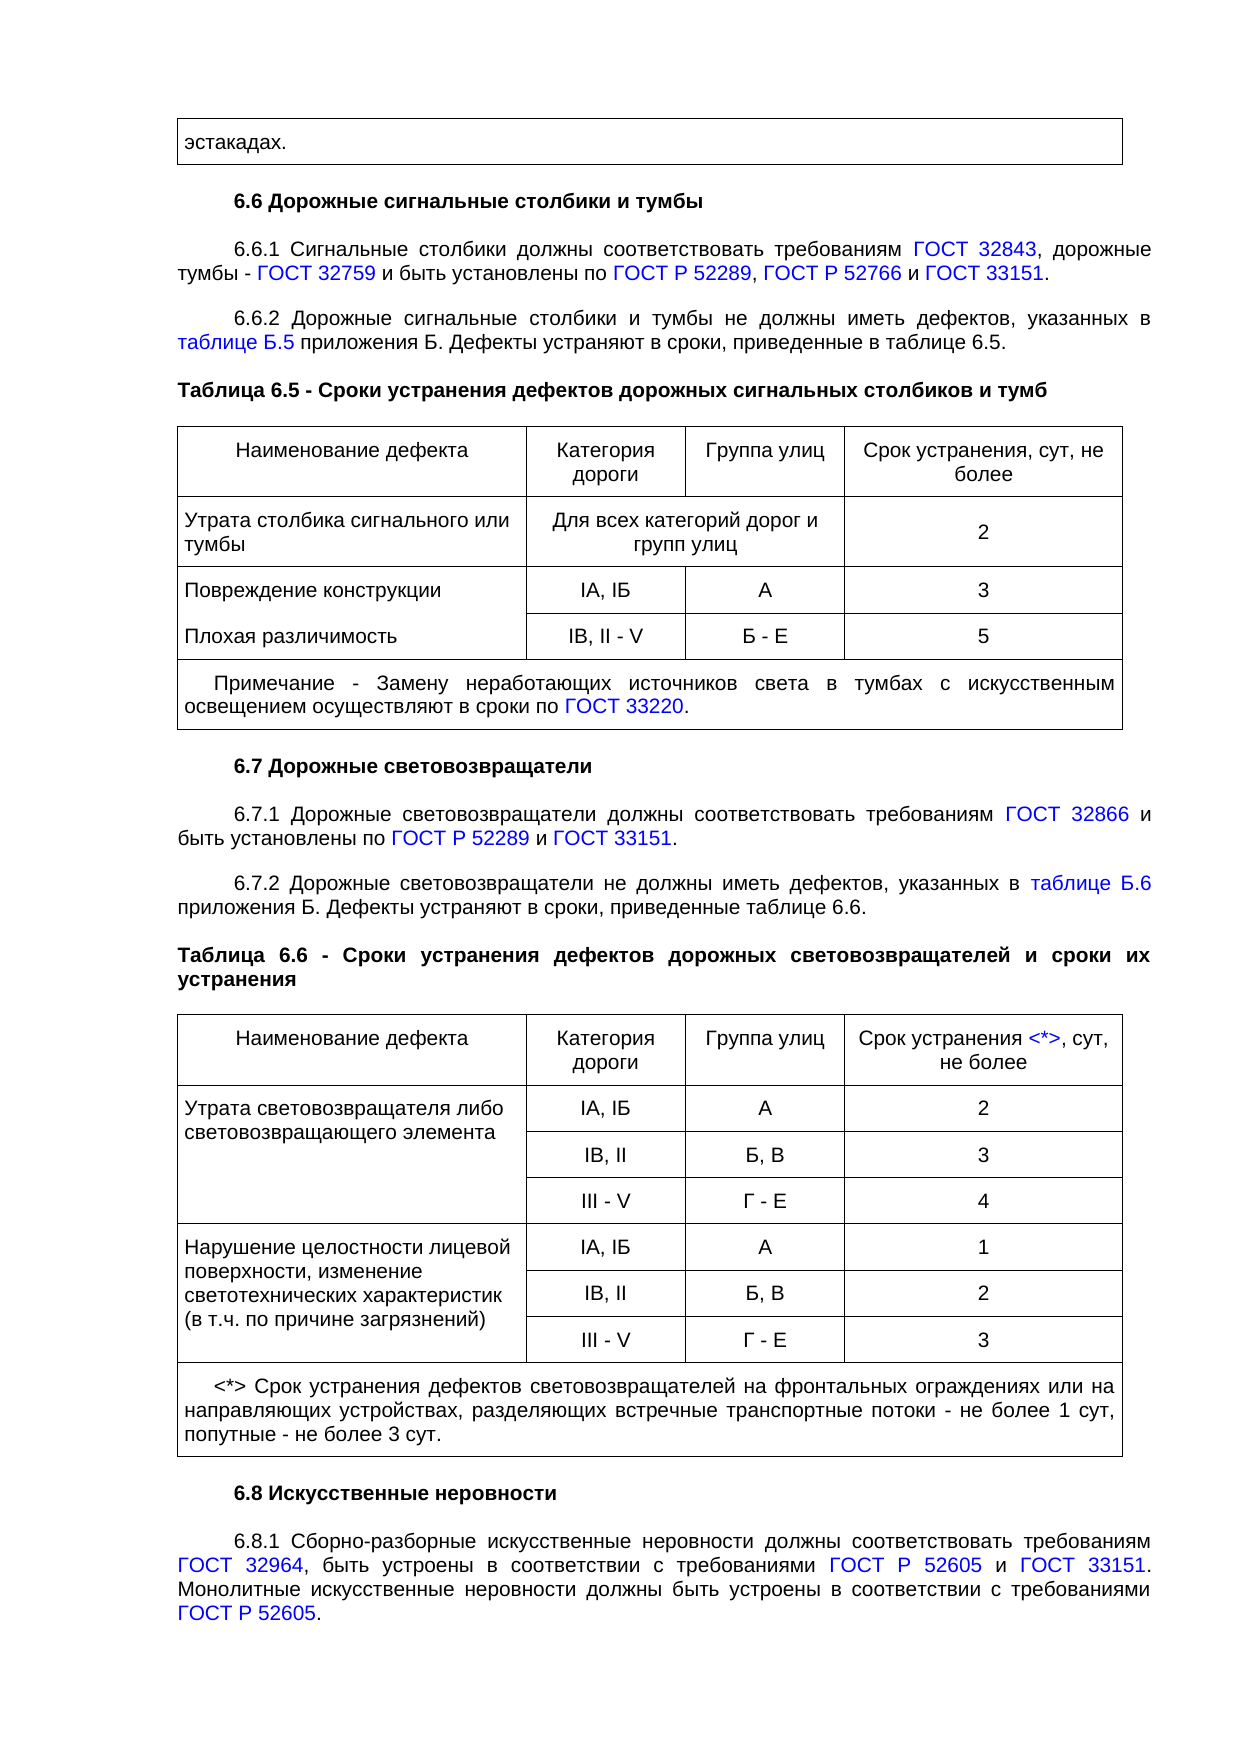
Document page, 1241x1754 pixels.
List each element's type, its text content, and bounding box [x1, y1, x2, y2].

table_cell IВ, II - V [527, 614, 685, 659]
table_cell А [686, 1224, 844, 1269]
table_cell IВ, II [527, 1271, 685, 1316]
table_cell А [686, 567, 844, 612]
table_cell 2 [845, 1086, 1122, 1131]
text 6.7.1 Дорожные световозвращатели должны соответствовать требованиям ГОСТ 32866 и быть установлены по ГОСТ Р 52289 и ГОСТ 33151. [177, 802, 1152, 850]
table_header Наименование дефекта [178, 427, 526, 496]
table_header Наименование дефекта [178, 1015, 526, 1084]
table_cell IА, IБ [527, 1086, 685, 1131]
title 6.7 Дорожные световозвращатели [177, 754, 1152, 778]
table_cell 2 [845, 1271, 1122, 1316]
title Таблица 6.5 - Сроки устранения дефектов дорожных сигнальных столбиков и тумб [177, 378, 1152, 402]
title 6.6 Дорожные сигнальные столбики и тумбы [177, 189, 1152, 213]
table_header Группа улиц [686, 427, 844, 496]
table_cell А [686, 1086, 844, 1131]
table_cell Плохая различимость [178, 613, 526, 659]
table_cell III - V [527, 1178, 685, 1223]
table_cell 1 [845, 1224, 1122, 1269]
table_cell 2 [845, 497, 1122, 566]
title Таблица 6.6 - Сроки устранения дефектов дорожных световозвращателей и сроки их устранения [177, 942, 1152, 990]
table_cell 5 [845, 614, 1122, 659]
table_header Группа улиц [686, 1015, 844, 1084]
table_cell IА, IБ [527, 1224, 685, 1269]
table_cell Утрата световозвращателя либо световозвращающего элемента [178, 1086, 526, 1223]
table_cell Для всех категорий дорог и групп улиц [527, 497, 844, 566]
table_cell 3 [845, 1317, 1122, 1362]
table_cell IА, IБ [527, 567, 685, 612]
table_header Срок устранения, сут, не более [845, 427, 1122, 496]
table_cell <*> Срок устранения дефектов световозвращателей на фронтальных ограждениях или на направляющих устройствах, разделяющих встречные транспортные потоки - не более 1 сут, попутные - не более 3 сут. [178, 1363, 1122, 1456]
table_header Категория дороги [527, 1015, 685, 1084]
table_cell Нарушение целостности лицевой поверхности, изменение светотехнических характеристик (в т.ч. по причине загрязнений) [178, 1224, 526, 1362]
table_header Категория дороги [527, 427, 685, 496]
text 6.7.2 Дорожные световозвращатели не должны иметь дефектов, указанных в таблице Б.6 приложения Б. Дефекты устраняют в сроки, приведенные таблице 6.6. [177, 871, 1152, 918]
table_cell Г - Е [686, 1317, 844, 1362]
table_cell IВ, II [527, 1132, 685, 1177]
table_cell 4 [845, 1178, 1122, 1223]
text 6.6.2 Дорожные сигнальные столбики и тумбы не должны иметь дефектов, указанных в таблице Б.5 приложения Б. Дефекты устраняют в сроки, приведенные в таблице 6.5. [177, 306, 1152, 354]
table_cell Б, В [686, 1271, 844, 1316]
table_cell Б, В [686, 1132, 844, 1177]
table_cell Примечание - Замену неработающих источников света в тумбах с искусственным освещением осуществляют в сроки по ГОСТ 33220. [178, 660, 1122, 729]
title 6.8 Искусственные неровности [177, 1481, 1152, 1505]
table_cell 3 [845, 567, 1122, 612]
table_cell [178, 119, 1122, 164]
table_cell Повреждение конструкции [178, 567, 526, 612]
table_cell Г - Е [686, 1178, 844, 1223]
text 6.8.1 Сборно-разборные искусственные неровности должны соответствовать требованиям ГОСТ 32964, быть устроены в соответствии с требованиями ГОСТ Р 52605 и ГОСТ 33151. Монолитные искусственные неровности должны быть устроены в соответствии с требованиями ГОСТ Р 52605. [177, 1529, 1152, 1625]
table_cell Б - Е [686, 614, 844, 659]
table_cell Утрата столбика сигнального или тумбы [178, 497, 526, 566]
table_cell 3 [845, 1132, 1122, 1177]
text 6.6.1 Сигнальные столбики должны соответствовать требованиям ГОСТ 32843, дорожные тумбы - ГОСТ 32759 и быть установлены по ГОСТ Р 52289, ГОСТ Р 52766 и ГОСТ 33151. [177, 237, 1152, 285]
table_header Срок устранения <*>, сут, не более [845, 1015, 1122, 1084]
table_cell III - V [527, 1317, 685, 1362]
